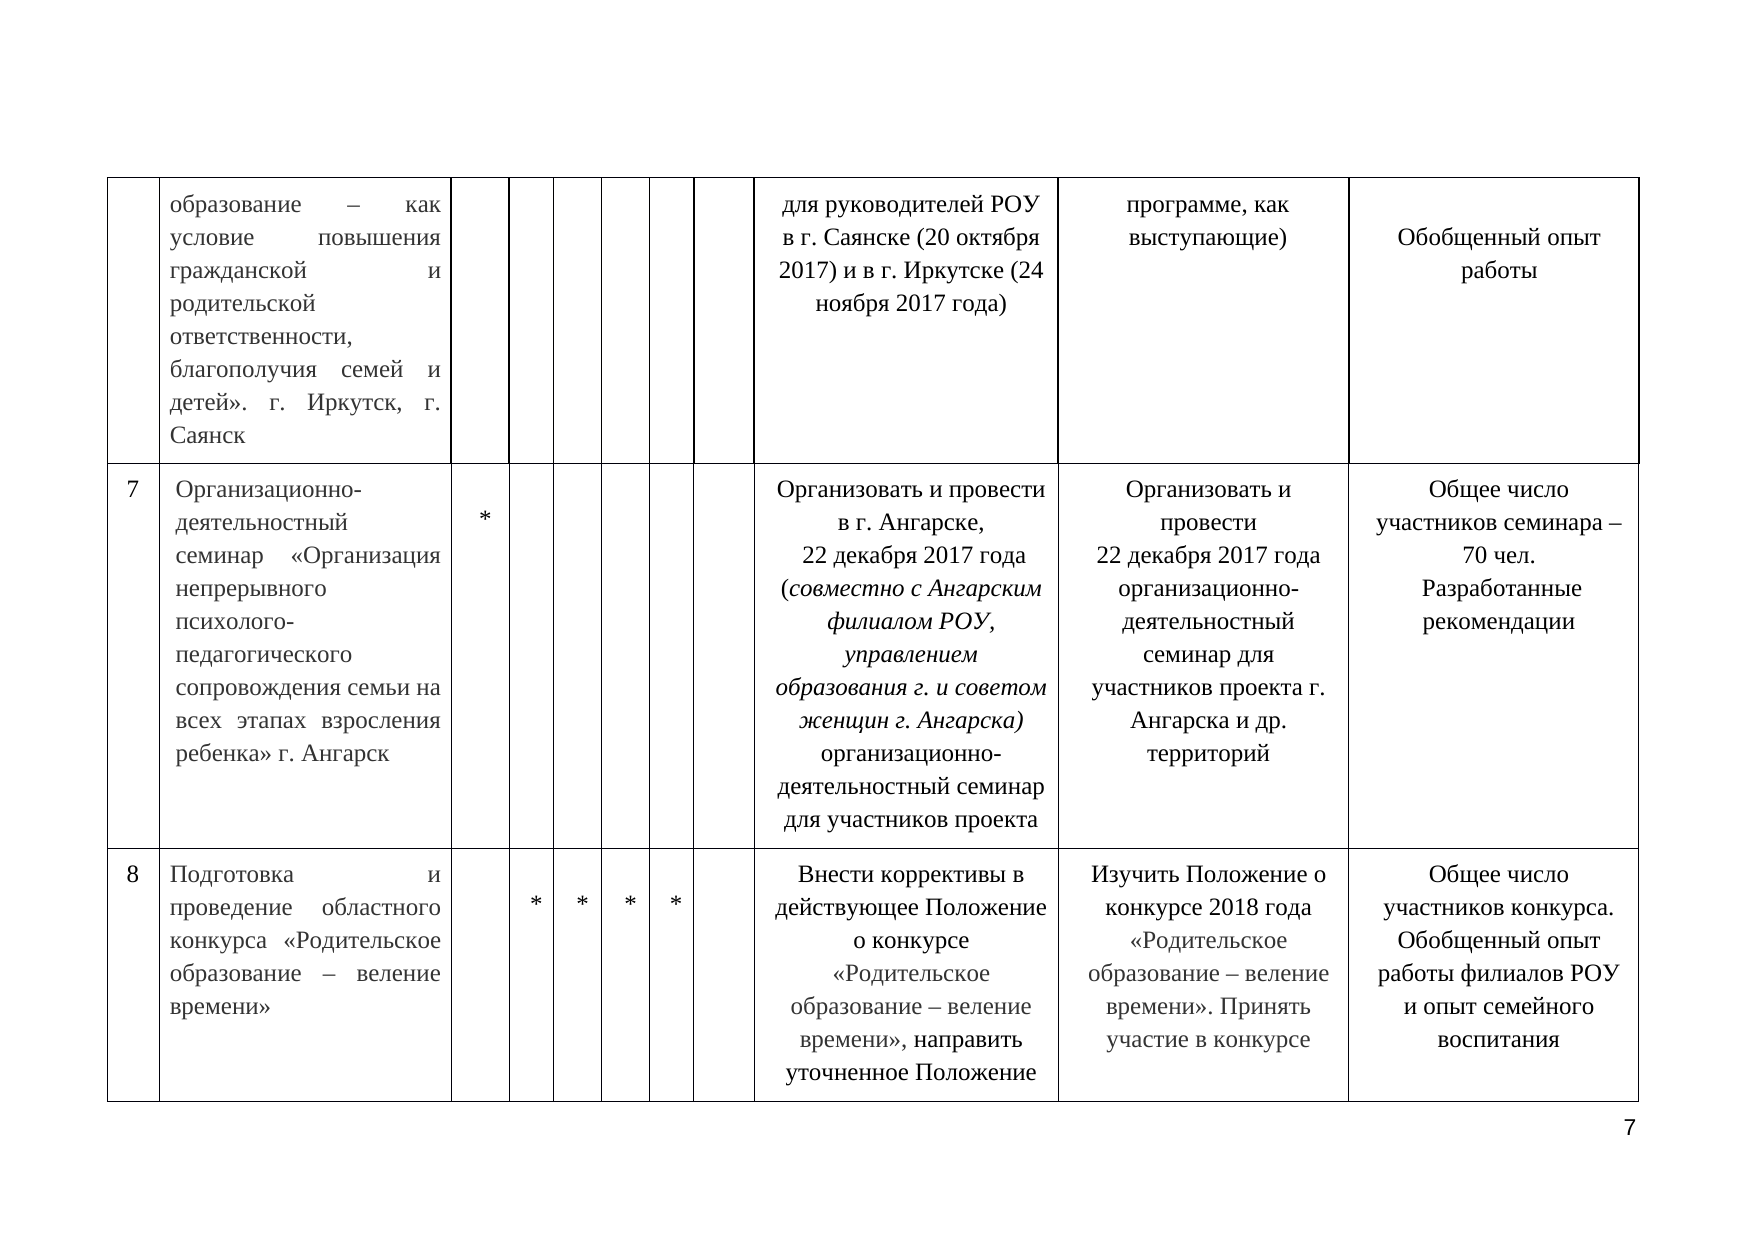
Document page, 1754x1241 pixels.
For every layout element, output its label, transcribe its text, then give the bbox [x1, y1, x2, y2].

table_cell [755, 849, 1058, 1101]
table_cell 8 [108, 849, 159, 1101]
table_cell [755, 178, 1057, 463]
table_cell [510, 464, 553, 847]
table_cell 6 [108, 178, 159, 463]
table_cell [650, 464, 693, 847]
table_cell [1059, 178, 1348, 463]
table_cell [554, 464, 601, 847]
table_cell Организационно-деятельностный семинар «Организация непрерывного психолого-педагогического сопровождения семьи на всех этапах взросления ребенка» г. Ангарск [160, 464, 451, 847]
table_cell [1350, 178, 1638, 463]
table_cell [452, 849, 509, 1101]
table_cell Общее число участников семинара – 70 чел. Разработанные рекомендации [1349, 464, 1638, 847]
table_cell [694, 464, 754, 847]
table_cell [602, 178, 649, 463]
table_cell [650, 178, 693, 463]
table_cell [694, 849, 754, 1101]
table_cell [510, 178, 553, 463]
table_cell * [510, 849, 553, 1101]
table_cell * [554, 178, 601, 463]
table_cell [1059, 849, 1348, 1101]
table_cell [160, 178, 450, 463]
table_cell * [554, 849, 601, 1101]
table_cell 7 [108, 464, 159, 847]
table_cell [1349, 849, 1638, 1101]
table_cell Организовать и провести 22 декабря 2017 года организационно-деятельностный семинар для участников проекта г. Ангарска и др. территорий [1059, 464, 1348, 847]
table_cell * [650, 849, 693, 1101]
table_cell Организовать и провести в г. Ангарске, 22 декабря 2017 года (совместно с Ангарским филиалом РОУ, управлением образования г. и советом женщин г. Ангарска) организационно-деятельностный семинар для участников проекта [755, 464, 1058, 847]
table_cell * [602, 849, 649, 1101]
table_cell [160, 849, 451, 1101]
table_cell [695, 178, 753, 463]
table_cell * [452, 178, 508, 463]
table_cell [602, 464, 649, 847]
table_cell * [452, 464, 509, 847]
